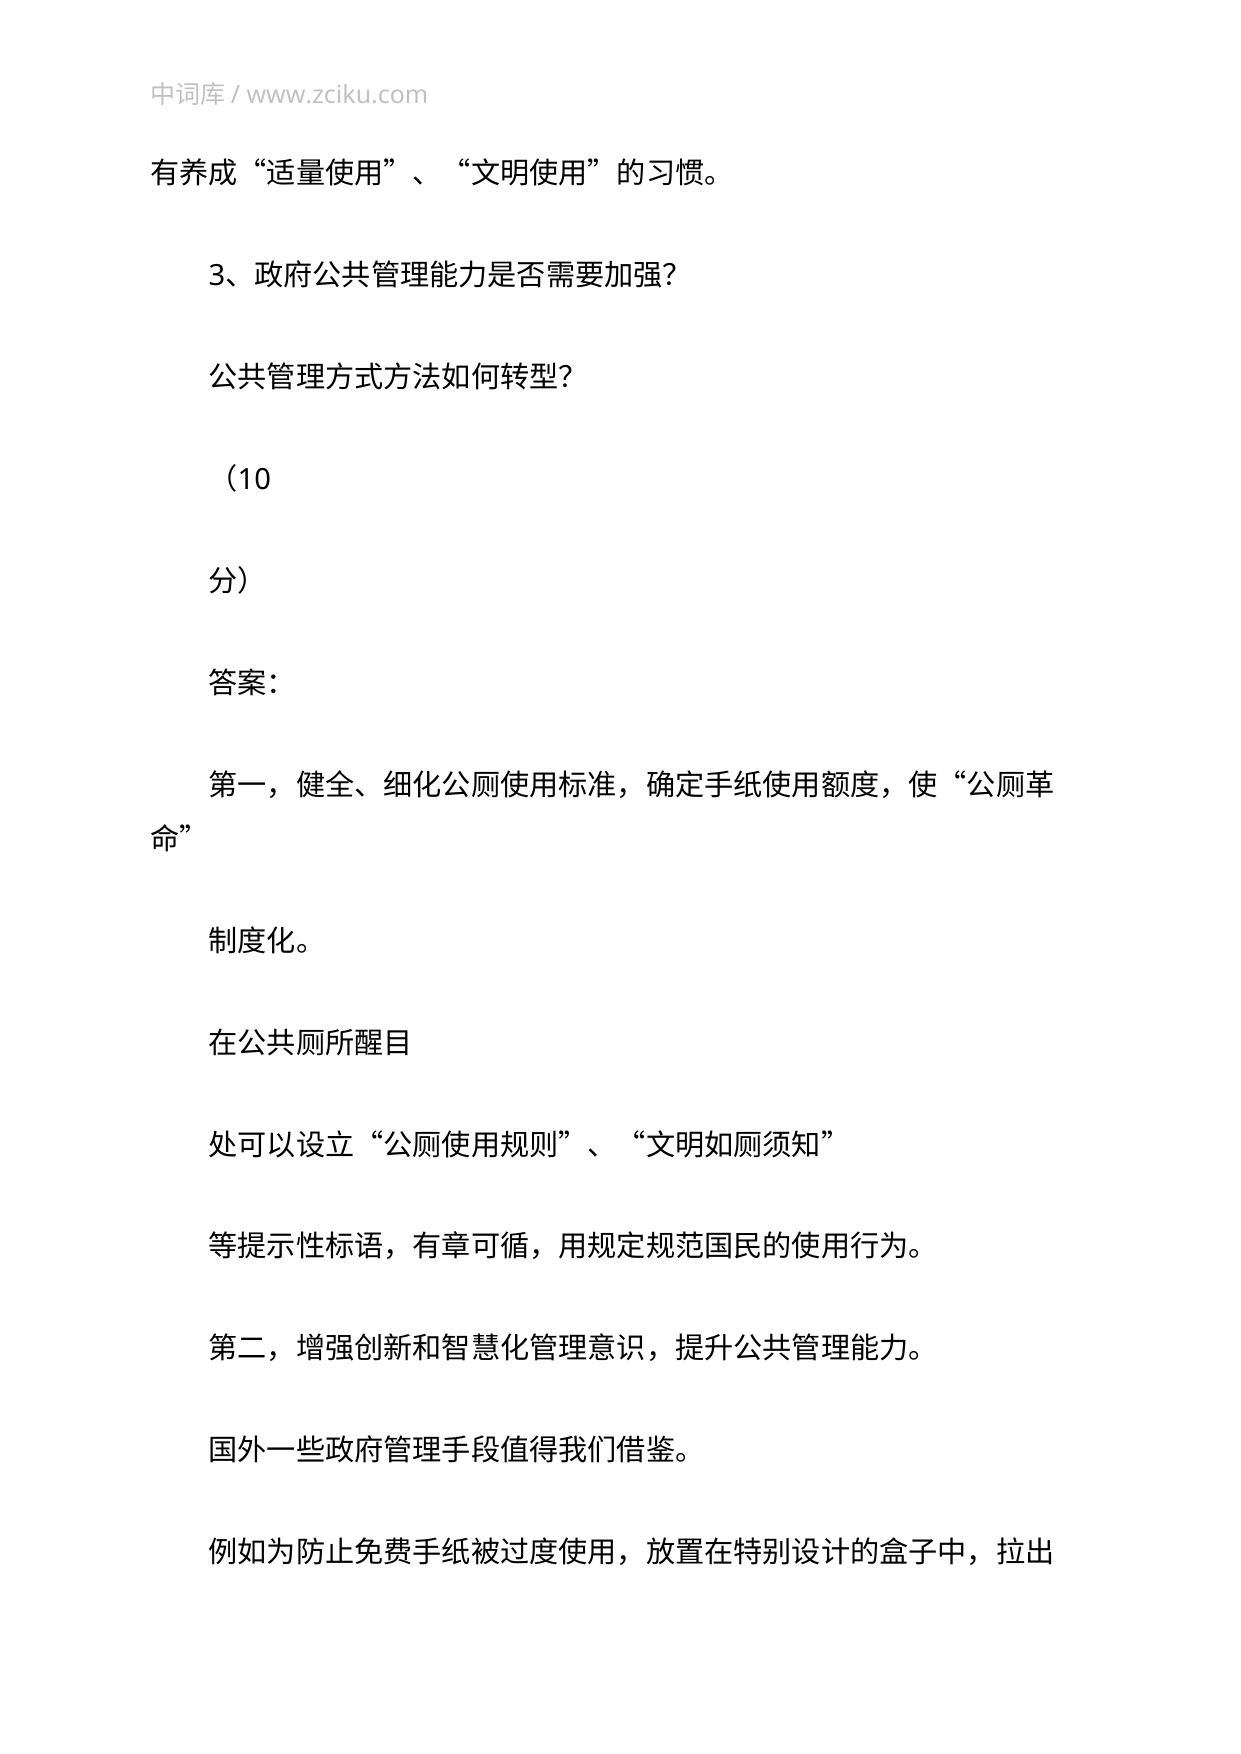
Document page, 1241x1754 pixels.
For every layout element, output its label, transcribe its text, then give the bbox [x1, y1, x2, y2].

text 3、政府公共管理能力是否需要加强？ [150, 252, 1090, 294]
text 答案： [150, 659, 1090, 702]
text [150, 150, 1090, 192]
text 第二，增强创新和智慧化管理意识，提升公共管理能力。 [150, 1325, 1090, 1367]
text 制度化。 [150, 918, 1090, 960]
text 分） [150, 557, 1090, 600]
text （10 [150, 456, 1090, 498]
text 在公共厕所醒目 [150, 1019, 1090, 1062]
text 国外一些政府管理手段值得我们借鉴。 [150, 1427, 1090, 1469]
text 例如为防止免费手纸被过度使用，放置在特别设计的盒子中，拉出 [150, 1528, 1090, 1571]
text 处可以设立“公厕使用规则”、“文明如厕须知” [150, 1121, 1090, 1163]
text 第一，健全、细化公厕使用标准，确定手纸使用额度，使“公厕革命” [150, 761, 1090, 858]
text 等提示性标语，有章可循，用规定规范国民的使用行为。 [150, 1223, 1090, 1265]
text 公共管理方式方法如何转型？ [150, 354, 1090, 396]
